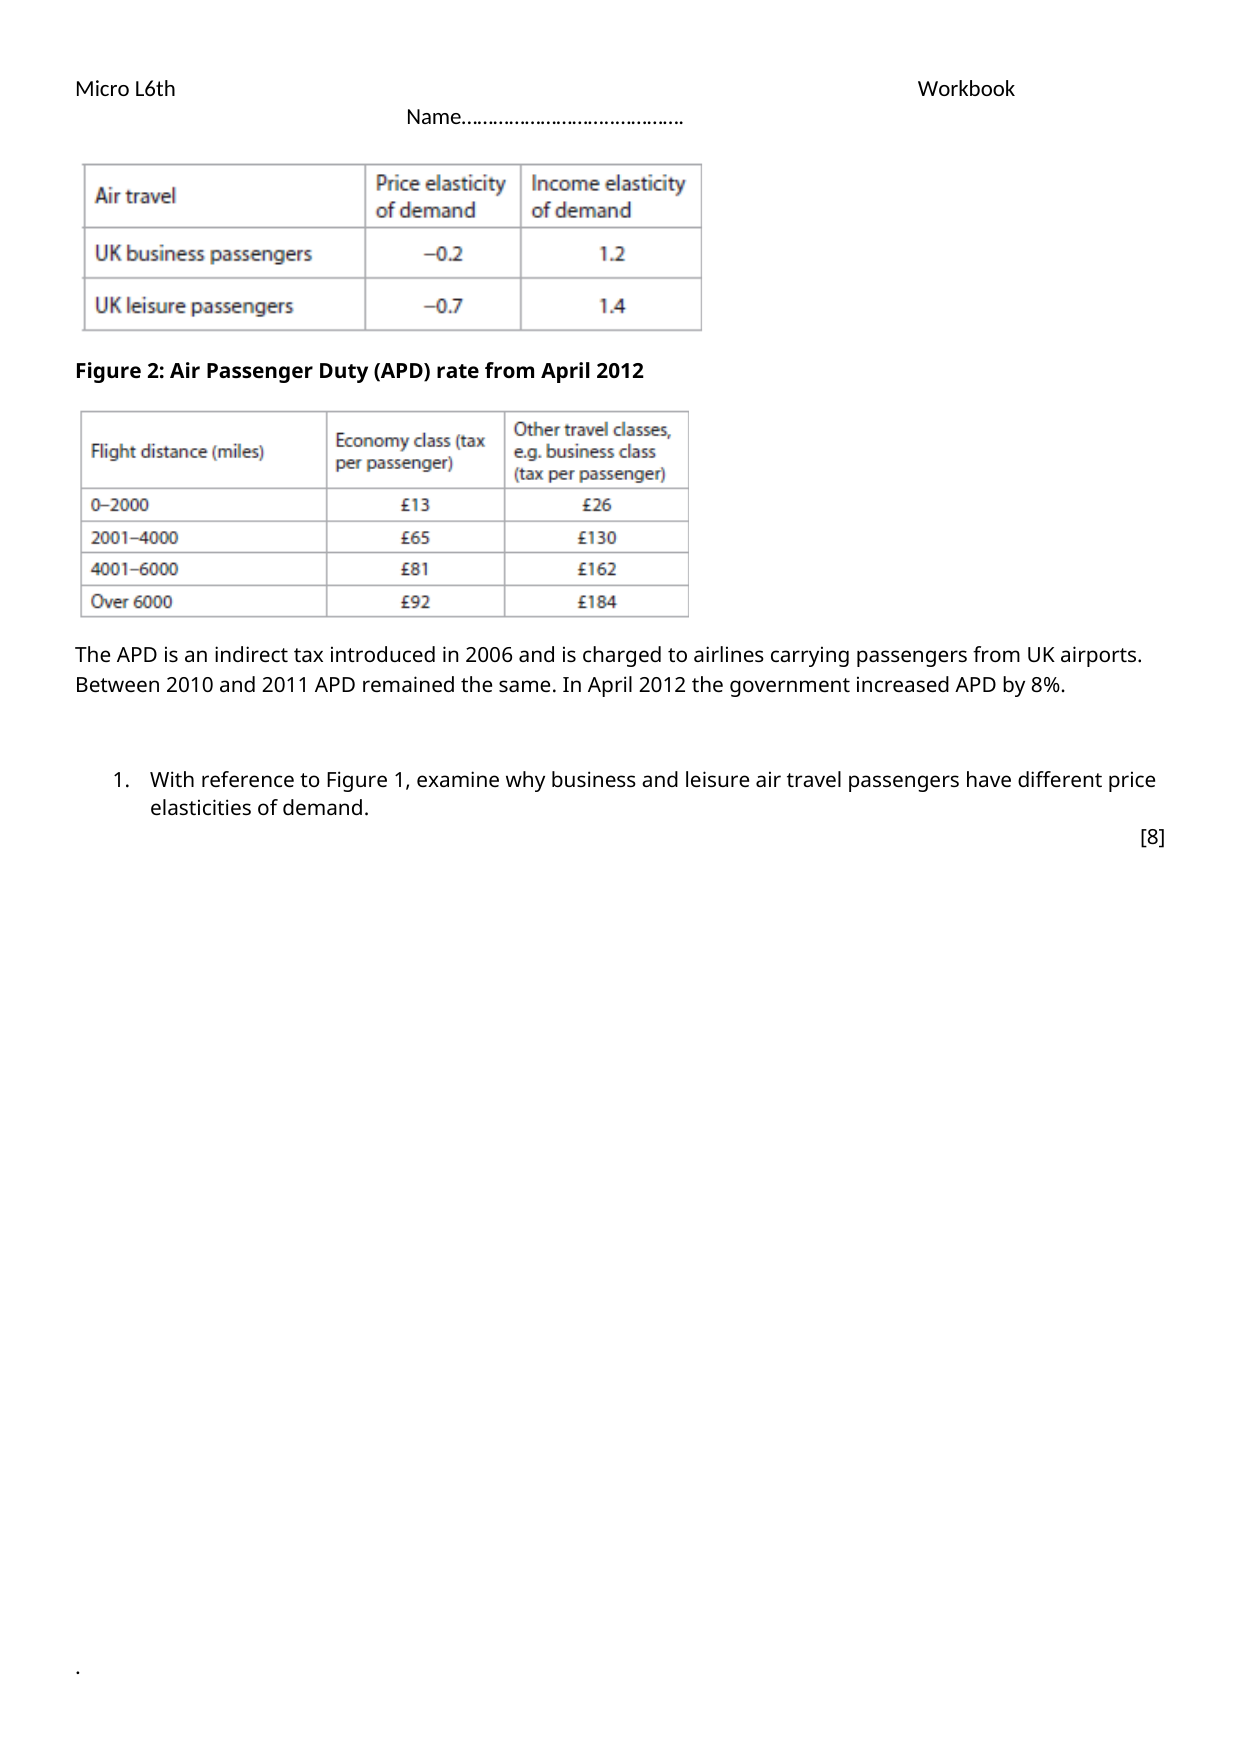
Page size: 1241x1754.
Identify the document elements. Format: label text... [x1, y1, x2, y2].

text The APD is an indirect tax introduced in 2006 and is charged to airlines carrying passengers from UK airports. Between 2010 and 2011 APD remained the same. In April 2012 the government increased APD by 8%. [75, 640, 1165, 699]
list With reference to Figure 1, examine why business and leisure air travel passengers have different price elasticities of demand. [112, 765, 1165, 822]
text Figure 2: Air Passenger Duty (APD) rate from April 2012 [75, 356, 1165, 385]
list [8] [150, 822, 1165, 850]
